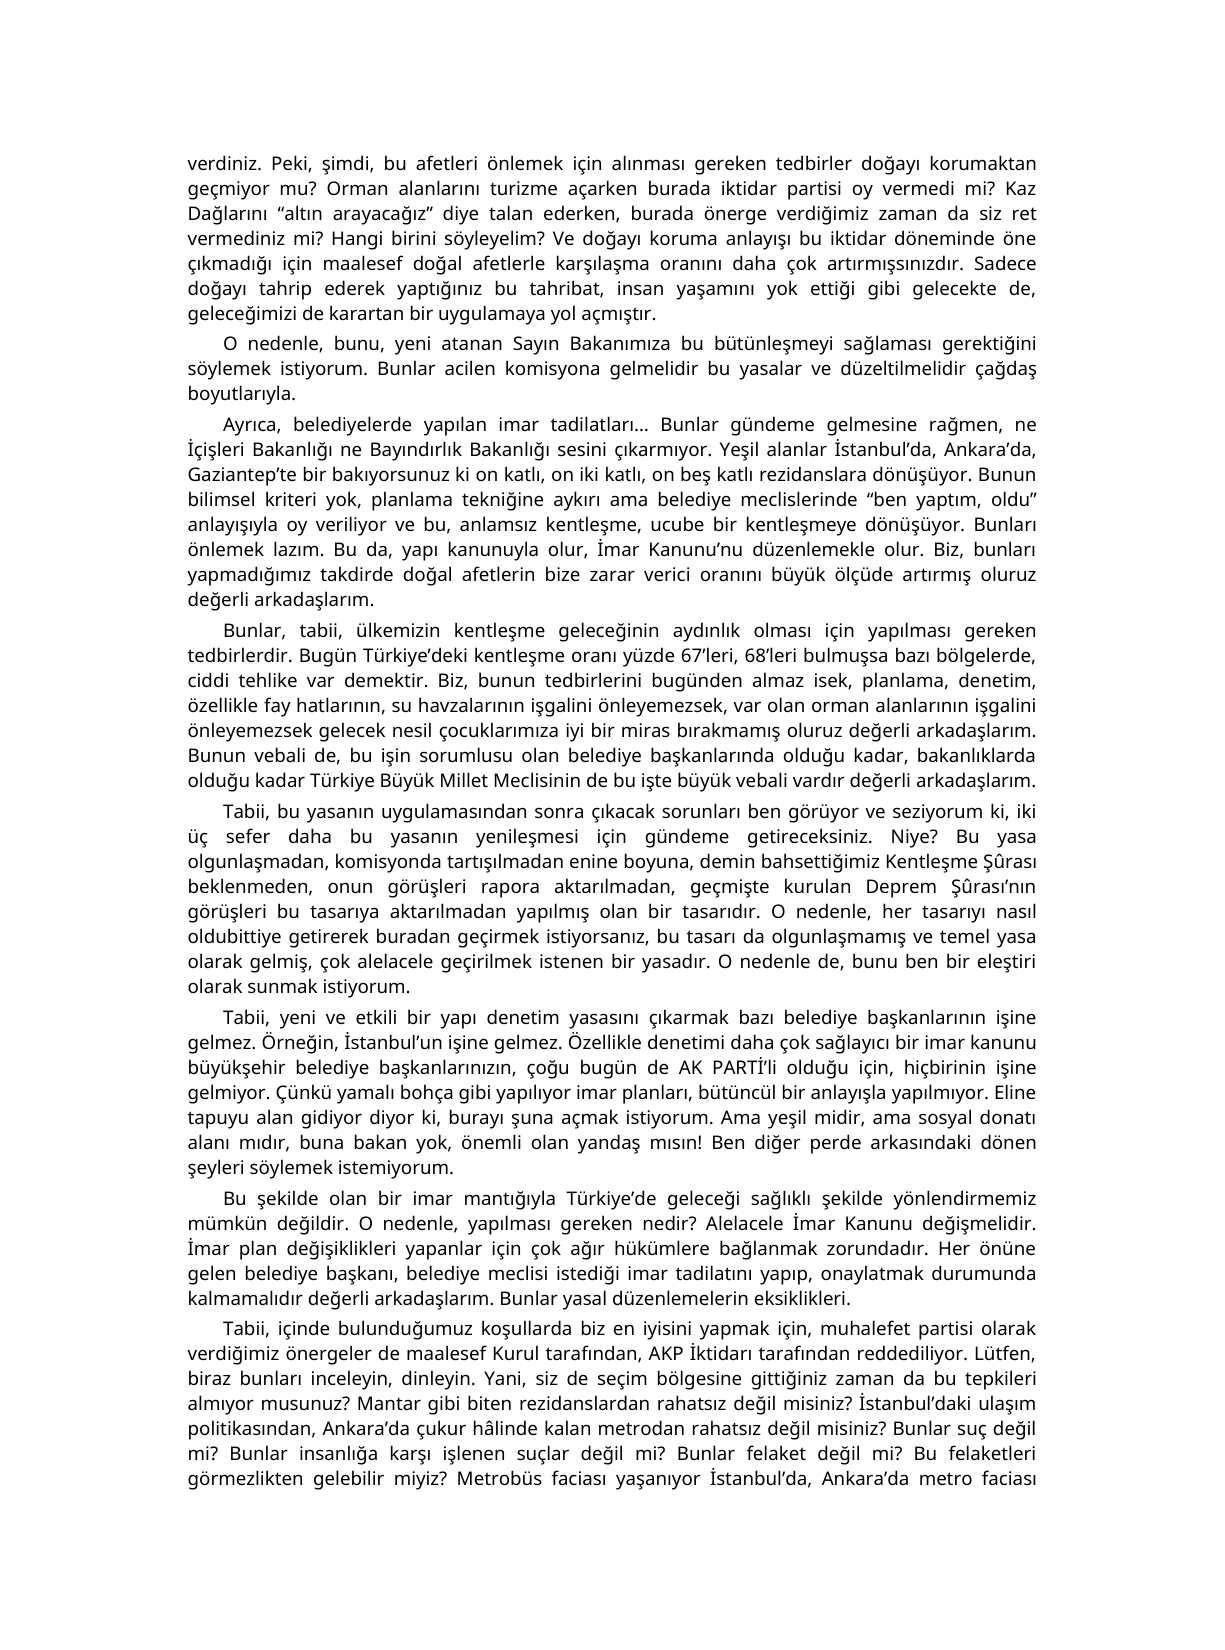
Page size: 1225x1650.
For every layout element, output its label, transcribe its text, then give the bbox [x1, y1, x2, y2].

text Tabii, bu yasanın uygulamasından sonra çıkacak sorunları ben görüyor ve seziyorum ki, iki üç sefer daha bu yasanın yenileşmesi için gündeme getireceksiniz. Niye? Bu yasa olgunlaşmadan, komisyonda tartışılmadan enine boyuna, demin bahsettiğimiz Kentleşme Şûrası beklenmeden, onun görüşleri rapora aktarılmadan, geçmişte kurulan Deprem Şûrası’nın görüşleri bu tasarıya aktarılmadan yapılmış olan bir tasarıdır. O nedenle, her tasarıyı nasıl oldubittiye getirerek buradan geçirmek istiyorsanız, bu tasarı da olgunlaşmamış ve temel yasa olarak gelmiş, çok alelacele geçirilmek istenen bir yasadır. O nedenle de, bunu ben bir eleştiri olarak sunmak istiyorum. [187, 798, 1037, 998]
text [187, 1316, 1037, 1491]
text Tabii, yeni ve etkili bir yapı denetim yasasını çıkarmak bazı belediye başkanlarının işine gelmez. Örneğin, İstanbul’un işine gelmez. Özellikle denetimi daha çok sağlayıcı bir imar kanunu büyükşehir belediye başkanlarınızın, çoğu bugün de AK PARTİ’li olduğu için, hiçbirinin işine gelmiyor. Çünkü yamalı bohça gibi yapılıyor imar planları, bütüncül bir anlayışla yapılmıyor. Eline tapuyu alan gidiyor diyor ki, burayı şuna açmak istiyorum. Ama yeşil midir, ama sosyal donatı alanı mıdır, buna bakan yok, önemli olan yandaş mısın! Ben diğer perde arkasındaki dönen şeyleri söylemek istemiyorum. [187, 1004, 1037, 1179]
text O nedenle, bunu, yeni atanan Sayın Bakanımıza bu bütünleşmeyi sağlaması gerektiğini söylemek istiyorum. Bunlar acilen komisyona gelmelidir bu yasalar ve düzeltilmelidir çağdaş boyutlarıyla. [187, 331, 1037, 406]
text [187, 150, 1037, 325]
text Bu şekilde olan bir imar mantığıyla Türkiye’de geleceği sağlıklı şekilde yönlendirmemiz mümkün değildir. O nedenle, yapılması gereken nedir? Alelacele İmar Kanunu değişmelidir. İmar plan değişiklikleri yapanlar için çok ağır hükümlere bağlanmak zorundadır. Her önüne gelen belediye başkanı, belediye meclisi istediği imar tadilatını yapıp, onaylatmak durumunda kalmamalıdır değerli arkadaşlarım. Bunlar yasal düzenlemelerin eksiklikleri. [187, 1185, 1037, 1310]
text Bunlar, tabii, ülkemizin kentleşme geleceğinin aydınlık olması için yapılması gereken tedbirlerdir. Bugün Türkiye’deki kentleşme oranı yüzde 67’leri, 68’leri bulmuşsa bazı bölgelerde, ciddi tehlike var demektir. Biz, bunun tedbirlerini bugünden almaz isek, planlama, denetim, özellikle fay hatlarının, su havzalarının işgalini önleyemezsek, var olan orman alanlarının işgalini önleyemezsek gelecek nesil çocuklarımıza iyi bir miras bırakmamış oluruz değerli arkadaşlarım. Bunun vebali de, bu işin sorumlusu olan belediye başkanlarında olduğu kadar, bakanlıklarda olduğu kadar Türkiye Büyük Millet Meclisinin de bu işte büyük vebali vardır değerli arkadaşlarım. [187, 617, 1037, 792]
text Ayrıca, belediyelerde yapılan imar tadilatları… Bunlar gündeme gelmesine rağmen, ne İçişleri Bakanlığı ne Bayındırlık Bakanlığı sesini çıkarmıyor. Yeşil alanlar İstanbul’da, Ankara’da, Gaziantep’te bir bakıyorsunuz ki on katlı, on iki katlı, on beş katlı rezidanslara dönüşüyor. Bunun bilimsel kriteri yok, planlama tekniğine aykırı ama belediye meclislerinde “ben yaptım, oldu” anlayışıyla oy veriliyor ve bu, anlamsız kentleşme, ucube bir kentleşmeye dönüşüyor. Bunları önlemek lazım. Bu da, yapı kanunuyla olur, İmar Kanunu’nu düzenlemekle olur. Biz, bunları yapmadığımız takdirde doğal afetlerin bize zarar verici oranını büyük ölçüde artırmış oluruz değerli arkadaşlarım. [187, 412, 1037, 612]
